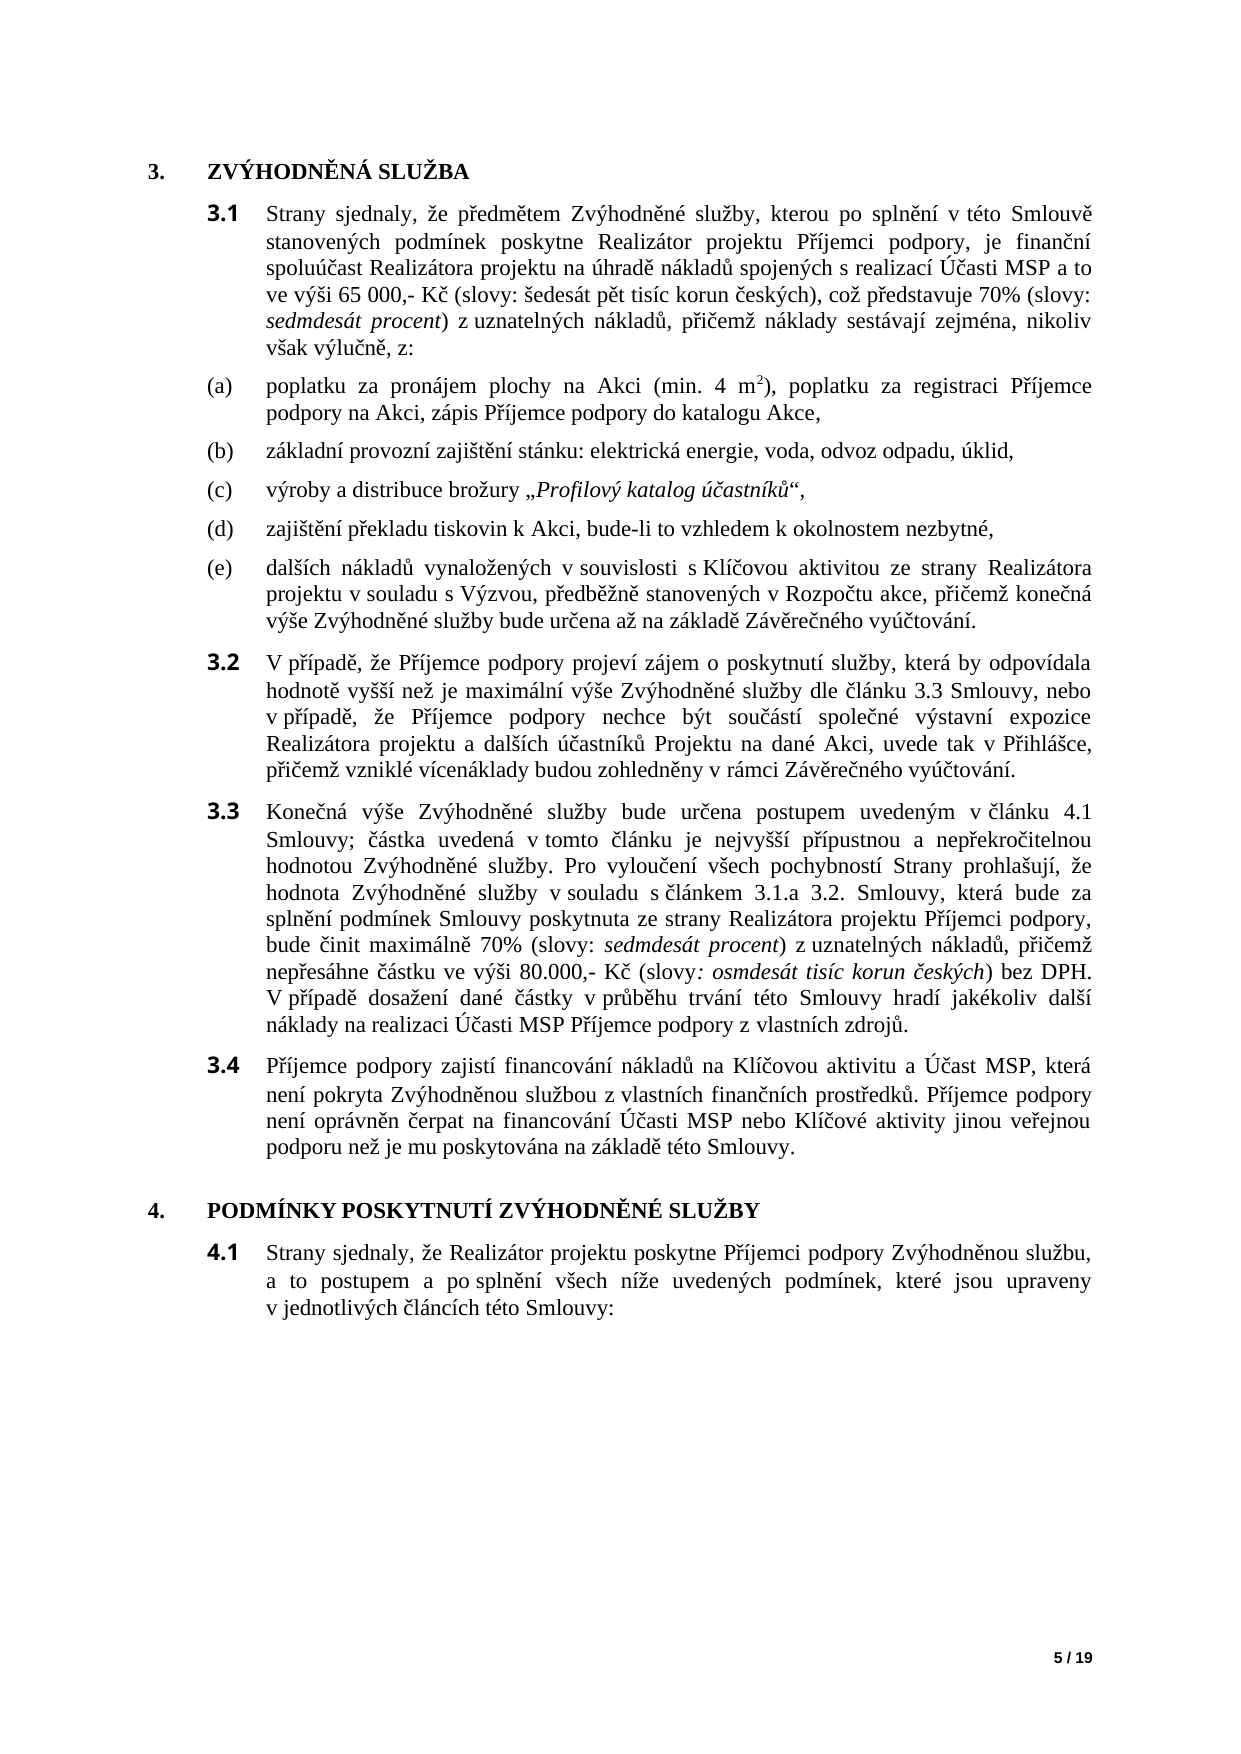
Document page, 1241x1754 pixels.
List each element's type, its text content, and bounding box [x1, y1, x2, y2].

text poplatku za pronájem plochy na Akci (min. 4 m2), poplatku za registraci Příjemce podpory na Akci, zápis Příjemce podpory do katalogu Akce, [207, 372, 1092, 425]
text Strany sjednaly, že Realizátor projektu poskytne Příjemci podpory Zvýhodněnou službu, a to postupem a po splnění všech níže uvedených podmínek, které jsou upraveny v jednotlivých článcích této Smlouvy: [207, 1236, 1092, 1320]
text zajištění překladu tiskovin k Akci, bude-li to vzhledem k okolnostem nezbytné, [207, 515, 1092, 542]
text výroby a distribuce brožury „Profilový katalog účastníků“, [207, 476, 1092, 503]
text Konečná výše Zvýhodněné služby bude určena postupem uvedeným v článku 4.1 Smlouvy; částka uvedená v tomto článku je nejvyšší přípustnou a nepřekročitelnou hodnotou Zvýhodněné služby. Pro vyloučení všech pochybností Strany prohlašují, že hodnota Zvýhodněné služby v souladu s článkem 3.1.a 3.2. Smlouvy, která bude za splnění podmínek Smlouvy poskytnuta ze strany Realizátora projektu Příjemci podpory, bude činit maximálně 70% (slovy: sedmdesát procent) z uznatelných nákladů, přičemž nepřesáhne částku ve výši 80.000,- Kč (slovy: osmdesát tisíc korun českých) bez DPH. V případě dosažení dané částky v průběhu trvání této Smlouvy hradí jakékoliv další náklady na realizaci Účasti MSP Příjemce podpory z vlastních zdrojů. [207, 795, 1092, 1037]
text Příjemce podpory zajistí financování nákladů na Klíčovou aktivitu a Účast MSP, která není pokryta Zvýhodněnou službou z vlastních finančních prostředků. Příjemce podpory není oprávněn čerpat na financování Účasti MSP nebo Klíčové aktivity jinou veřejnou podporu než je mu poskytována na základě této Smlouvy. [207, 1049, 1092, 1160]
text V případě, že Příjemce podpory projeví zájem o poskytnutí služby, která by odpovídala hodnotě vyšší než je maximální výše Zvýhodněné služby dle článku 3.3 Smlouvy, nebo v případě, že Příjemce podpory nechce být součástí společné výstavní expozice Realizátora projektu a dalších účastníků Projektu na dané Akci, uvede tak v Přihlášce, přičemž vzniklé vícenáklady budou zohledněny v rámci Závěrečného vyúčtování. [207, 646, 1092, 782]
subtitle podmínky poskytnutí zvýhodněné služby [148, 1197, 1092, 1224]
text dalších nákladů vynaložených v souvislosti s Klíčovou aktivitou ze strany Realizátora projektu v souladu s Výzvou, předběžně stanovených v Rozpočtu akce, přičemž konečná výše Zvýhodněné služby bude určena až na základě Závěrečného vyúčtování. [207, 554, 1092, 633]
text Strany sjednaly, že předmětem Zvýhodněné služby, kterou po splnění v této Smlouvě stanovených podmínek poskytne Realizátor projektu Příjemci podpory, je finanční spoluúčast Realizátora projektu na úhradě nákladů spojených s realizací Účasti MSP a to ve výši 65 000,- Kč (slovy: šedesát pět tisíc korun českých), což představuje 70% (slovy: sedmdesát procent) z uznatelných nákladů, přičemž náklady sestávají zejména, nikoliv však výlučně, z: [207, 197, 1092, 360]
subtitle zvýhodněná služba [148, 158, 1092, 184]
text základní provozní zajištění stánku: elektrická energie, voda, odvoz odpadu, úklid, [207, 438, 1092, 464]
